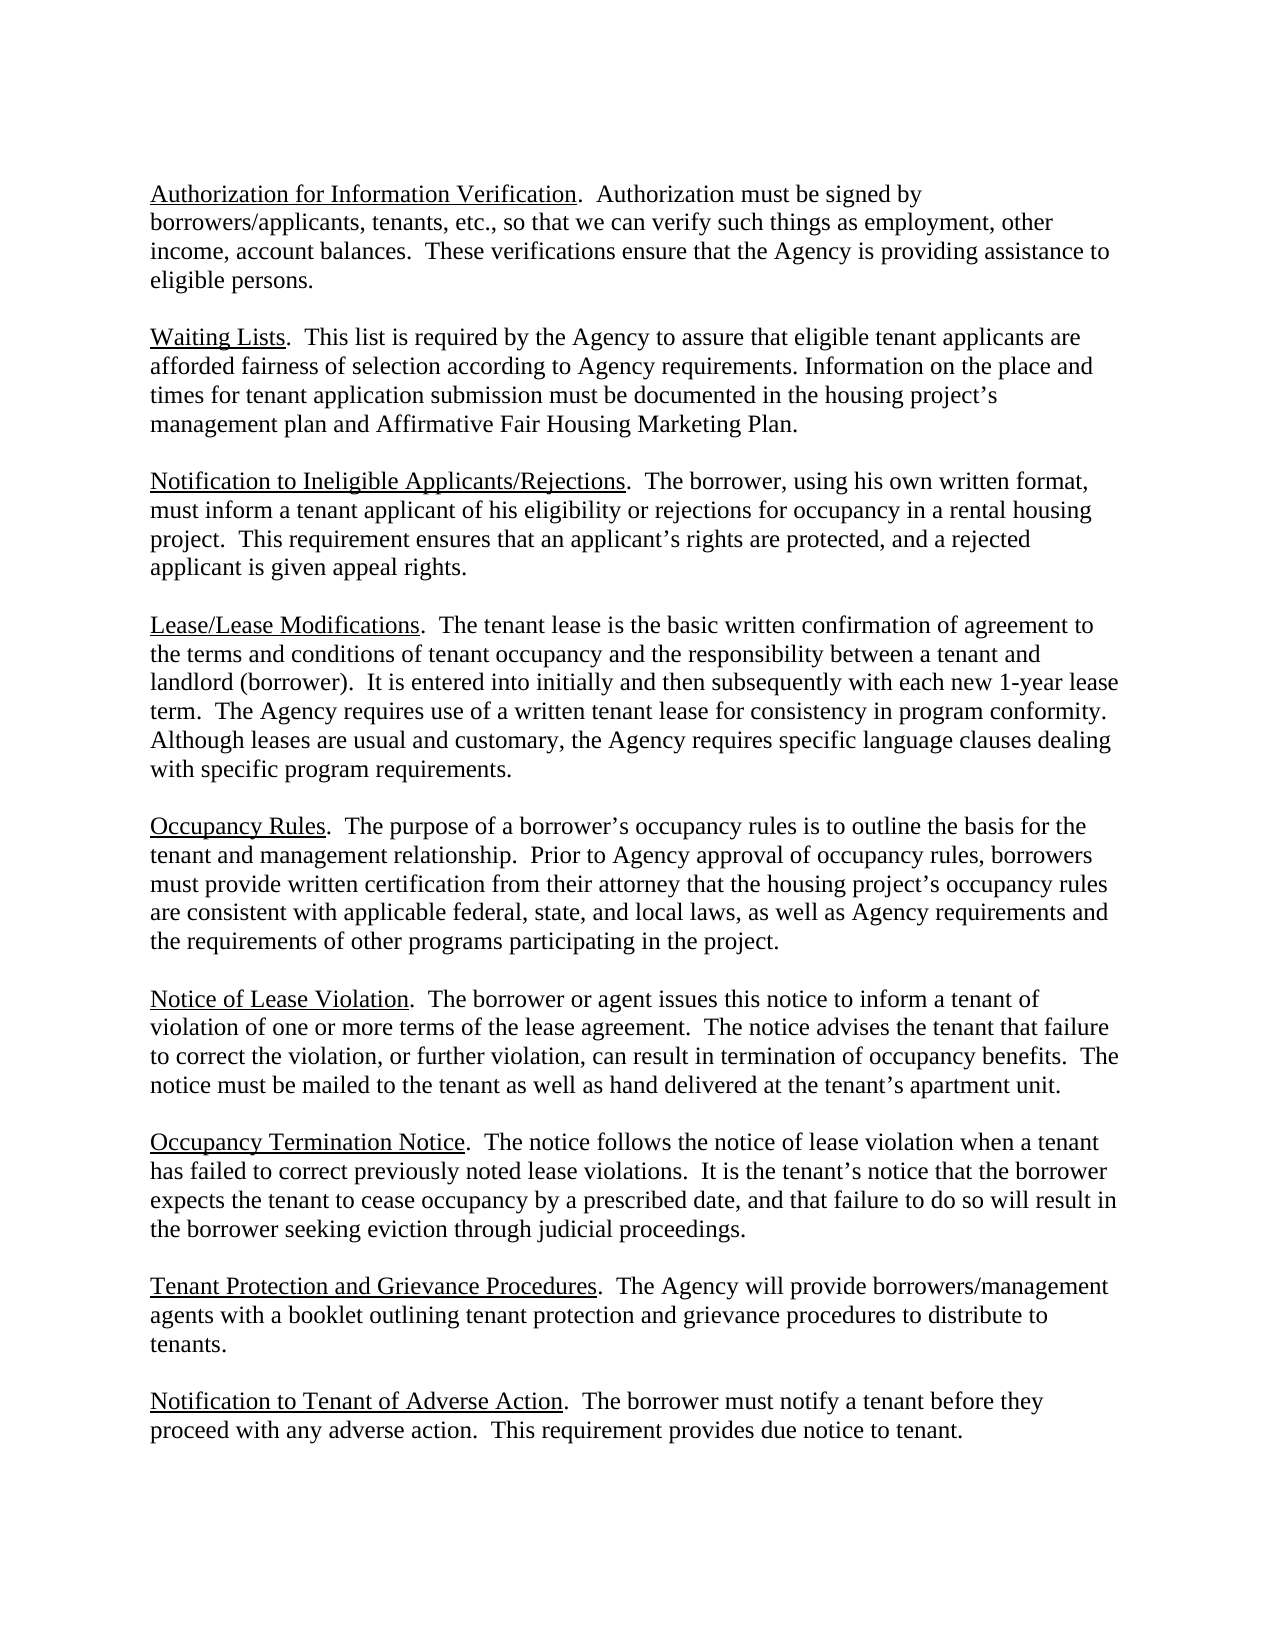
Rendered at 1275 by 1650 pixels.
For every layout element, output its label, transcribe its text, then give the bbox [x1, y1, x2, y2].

text Notification to Ineligible Applicants/Rejections. The borrower, using his own written format, must inform a tenant applicant of his eligibility or rejections for occupancy in a rental housing project. This requirement ensures that an applicant’s rights are protected, and a rejected applicant is given appeal rights. [150, 466, 1125, 581]
text Occupancy Termination Notice. The notice follows the notice of lease violation when a tenant has failed to correct previously noted lease violations. It is the tenant’s notice that the borrower expects the tenant to cease occupancy by a prescribed date, and that failure to do so will result in the borrower seeking eviction through judicial proceedings. [150, 1127, 1125, 1242]
text Tenant Protection and Grievance Procedures. The Agency will provide borrowers/management agents with a booklet outlining tenant protection and grievance procedures to distribute to tenants. [150, 1271, 1125, 1357]
text Waiting Lists. This list is required by the Agency to assure that eligible tenant applicants are afforded fairness of selection according to Agency requirements. Information on the place and times for tenant application submission must be documented in the housing project’s management plan and Affirmative Fair Housing Marketing Plan. [150, 322, 1125, 437]
text Occupancy Rules. The purpose of a borrower’s occupancy rules is to outline the basis for the tenant and management relationship. Prior to Agency approval of occupancy rules, borrowers must provide written certification from their attorney that the housing project’s occupancy rules are consistent with applicable federal, state, and local laws, as well as Agency requirements and the requirements of other programs participating in the project. [150, 811, 1125, 955]
text Authorization for Information Verification. Authorization must be signed by borrowers/applicants, tenants, etc., so that we can verify such things as employment, other income, account balances. These verifications ensure that the Agency is providing assistance to eligible persons. [150, 179, 1125, 294]
text Notice of Lease Violation. The borrower or agent issues this notice to inform a tenant of violation of one or more terms of the lease agreement. The notice advises the tenant that failure to correct the violation, or further violation, can result in termination of occupancy benefits. The notice must be mailed to the tenant as well as hand delivered at the tenant’s apartment unit. [150, 984, 1125, 1099]
text Lease/Lease Modifications. The tenant lease is the basic written confirmation of agreement to the terms and conditions of tenant occupancy and the responsibility between a tenant and landlord (borrower). It is entered into initially and then subsequently with each new 1-year lease term. The Agency requires use of a written tenant lease for consistency in program conformity. Although leases are usual and customary, the Agency requires specific language clauses dealing with specific program requirements. [150, 610, 1125, 782]
text Notification to Tenant of Adverse Action. The borrower must notify a tenant before they proceed with any adverse action. This requirement provides due notice to tenant. [150, 1386, 1125, 1444]
